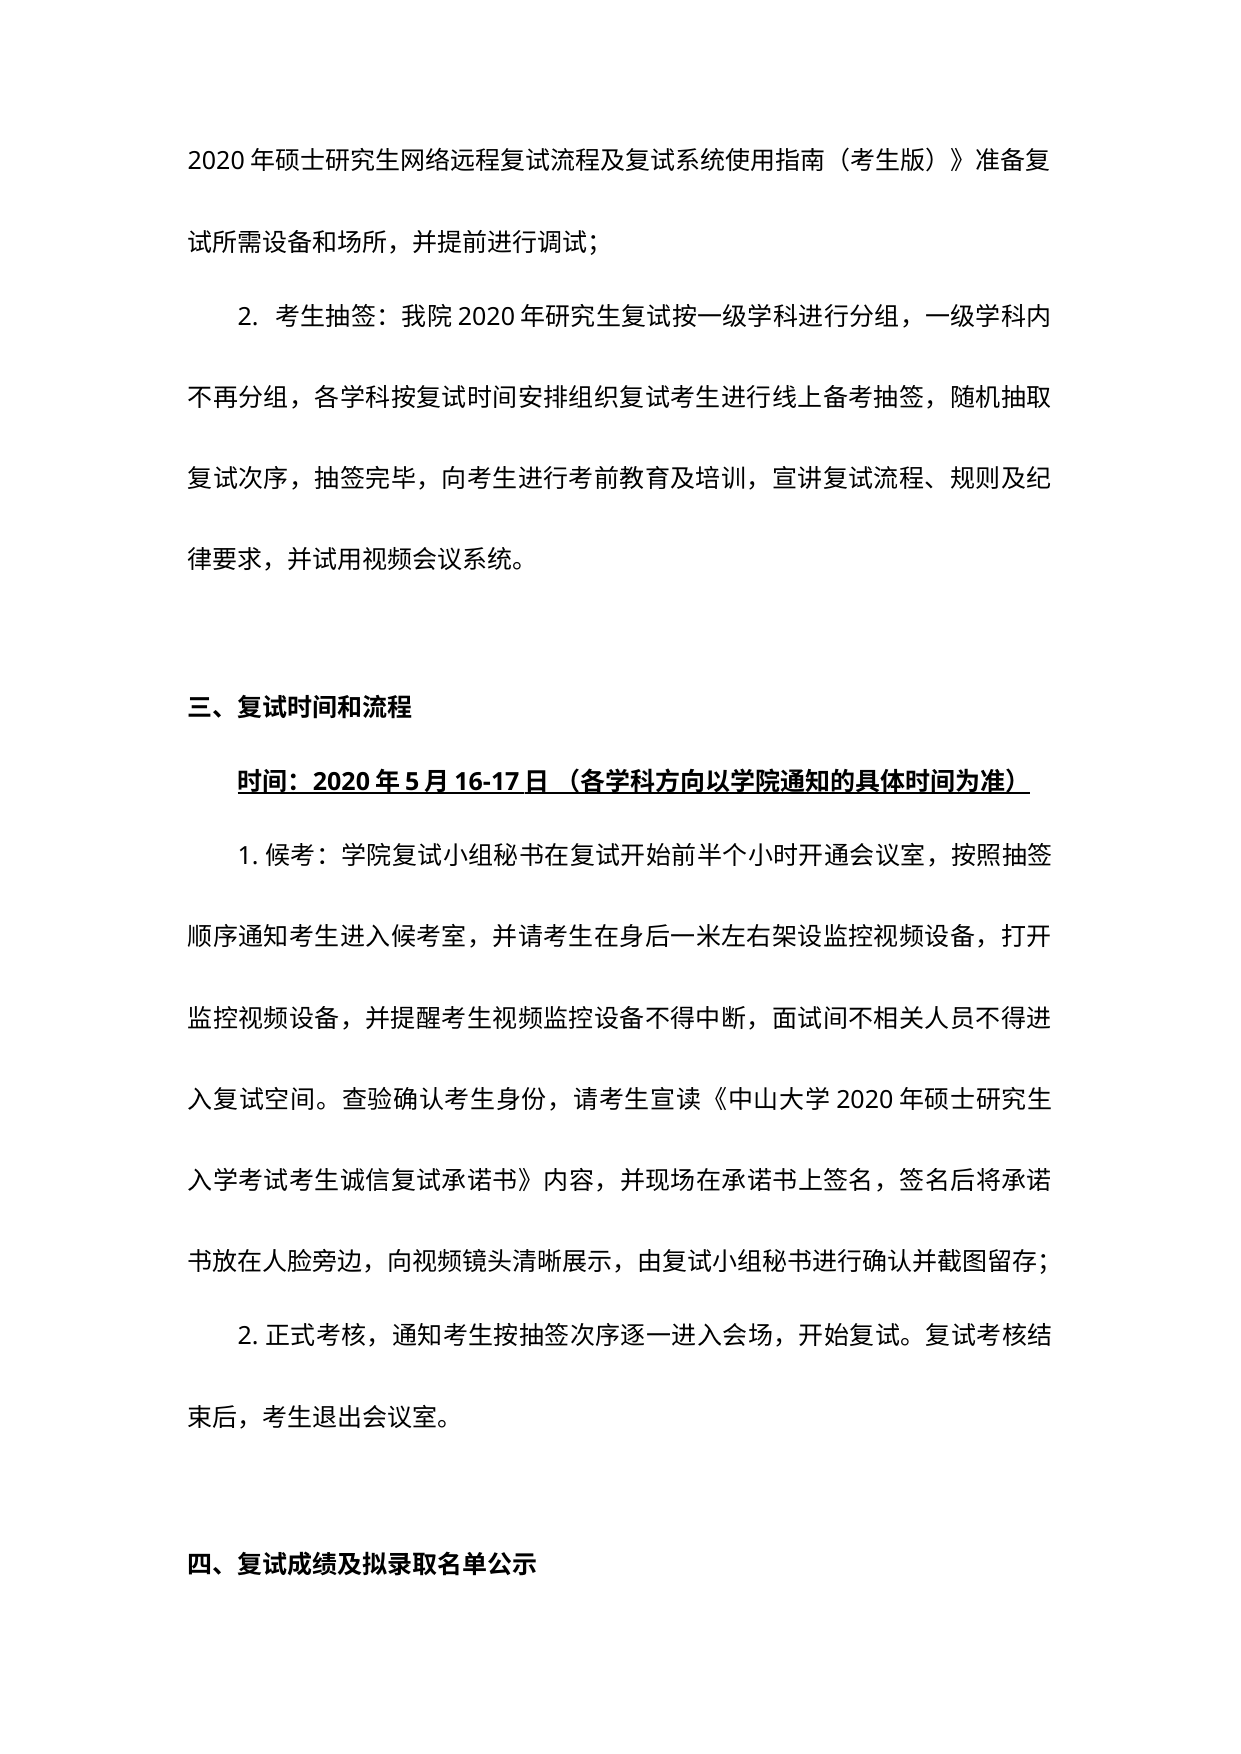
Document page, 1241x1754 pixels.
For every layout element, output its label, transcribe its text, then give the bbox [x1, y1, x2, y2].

text 三、复试时间和流程 [187, 673, 1053, 738]
list 正式考核，通知考生按抽签次序逐一进入会场，开始复试。复试考核结束后，考生退出会议室。 [187, 1301, 1053, 1448]
list 候考：学院复试小组秘书在复试开始前半个小时开通会议室，按照抽签顺序通知考生进入候考室，并请考生在身后一米左右架设监控视频设备，打开监控视频设备，并提醒考生视频监控设备不得中断，面试间不相关人员不得进入复试空间。查验确认考生身份，请考生宣读《中山大学2020年硕士研究生入学考试考生诚信复试承诺书》内容，并现场在承诺书上签名，签名后将承诺书放在人脸旁边，向视频镜头清晰展示，由复试小组秘书进行确认并截图留存； [187, 821, 1053, 1292]
text 四、复试成绩及拟录取名单公示 [187, 1530, 1053, 1595]
list 考生抽签：我院2020年研究生复试按一级学科进行分组，一级学科内不再分组，各学科按复试时间安排组织复试考生进行线上备考抽签，随机抽取复试次序，抽签完毕，向考生进行考前教育及培训，宣讲复试流程、规则及纪律要求，并试用视频会议系统。 [187, 282, 1053, 591]
text 时间：2020年5月16-17日 （各学科方向以学院通知的具体时间为准） [187, 747, 1053, 812]
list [187, 126, 1053, 273]
